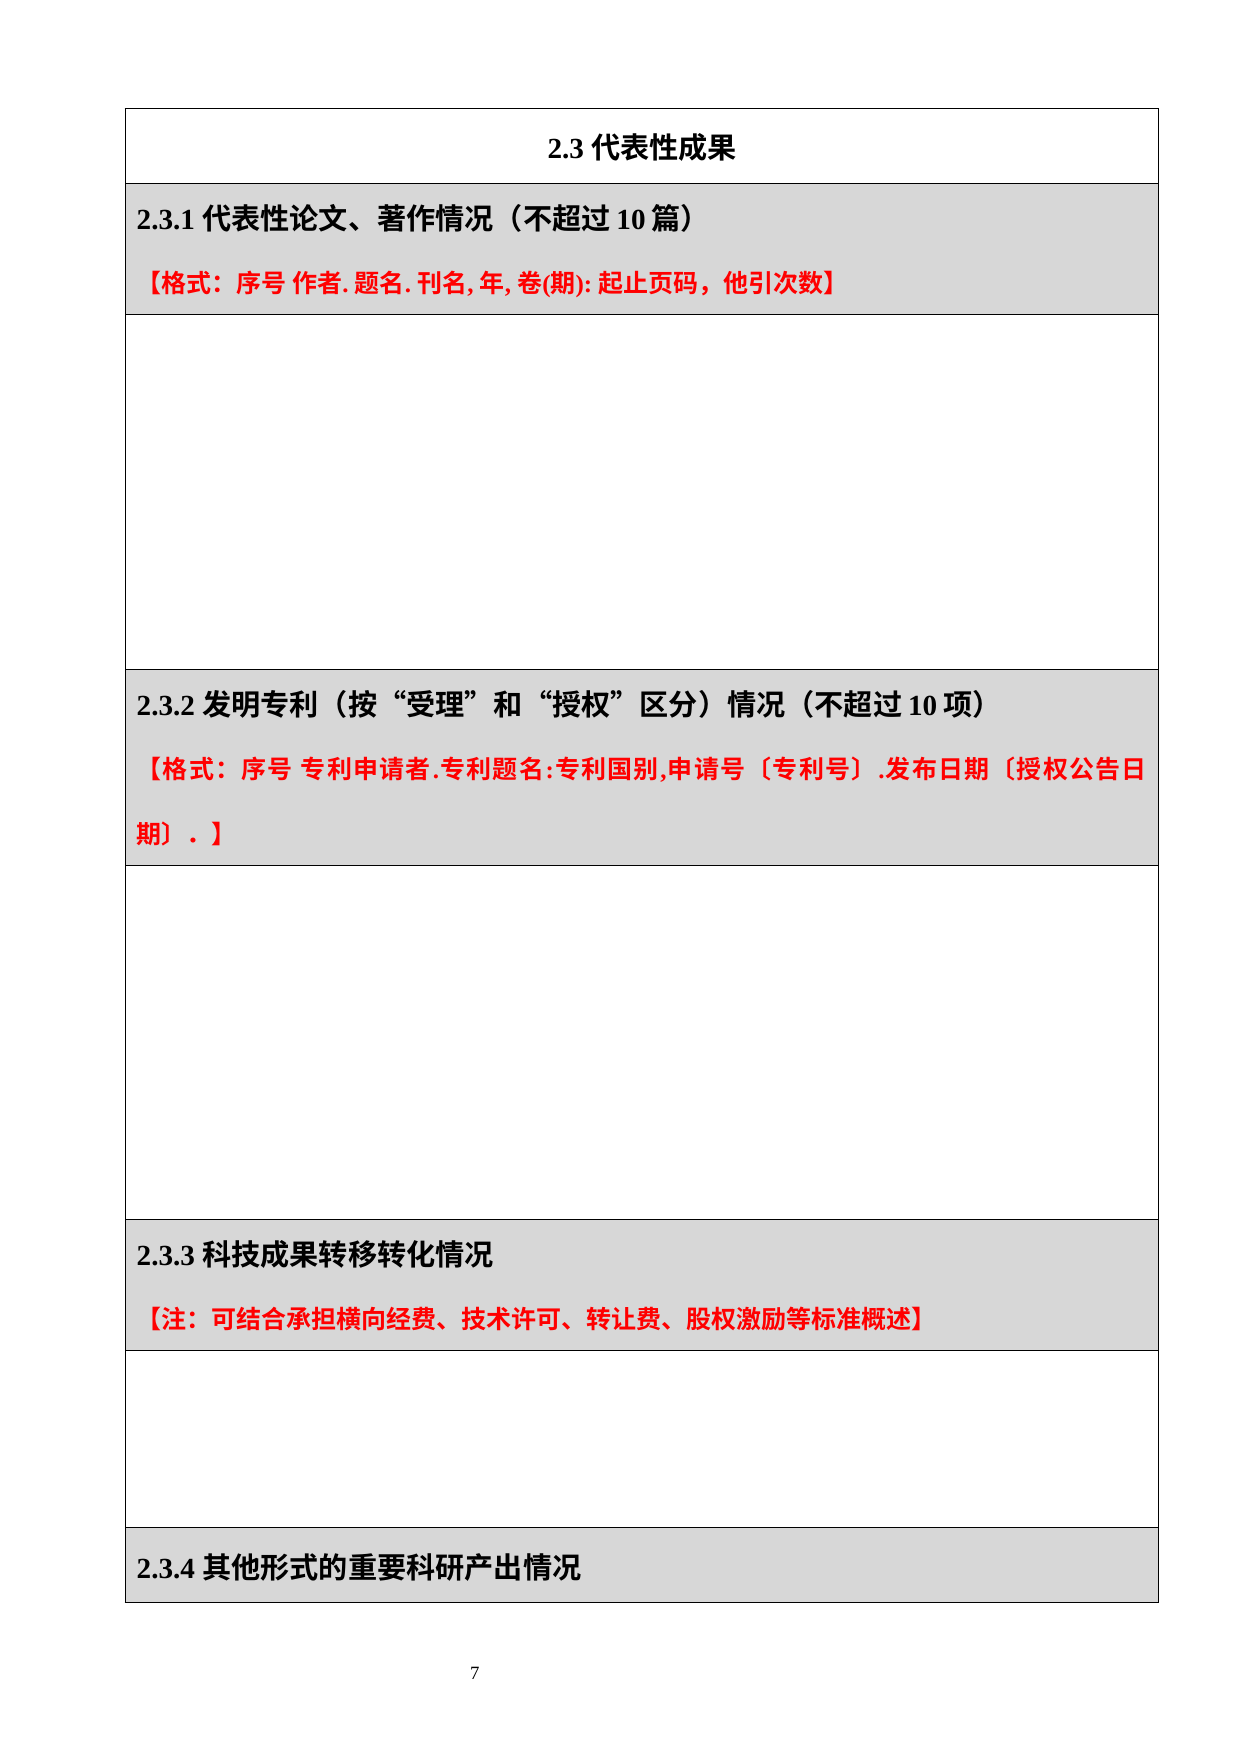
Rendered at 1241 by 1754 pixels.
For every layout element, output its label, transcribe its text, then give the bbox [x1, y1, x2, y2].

table_cell [126, 866, 1158, 1219]
table_cell 2.3.4 其他形式的重要科研产出情况 [126, 1528, 1158, 1602]
table_cell [126, 1351, 1158, 1527]
table_cell 2.3.3 科技成果转移转化情况 【注：可结合承担横向经费、技术许可、转让费、股权激励等标准概述】 [126, 1220, 1158, 1350]
table_cell 2.3 代表性成果 [126, 109, 1158, 183]
table_cell 2.3.1 代表性论文、著作情况（不超过10篇） 【格式：序号 作者. 题名. 刊名, 年, 卷(期): 起止页码，他引次数】 [126, 184, 1158, 314]
table_cell 2.3.2 发明专利（按“受理”和“授权”区分）情况（不超过10项） 【格式：序号 专利申请者.专利题名:专利国别,申请号〔专利号〕.发布日期〔授权公告日期〕．】 [126, 670, 1158, 865]
table_cell [126, 315, 1158, 669]
